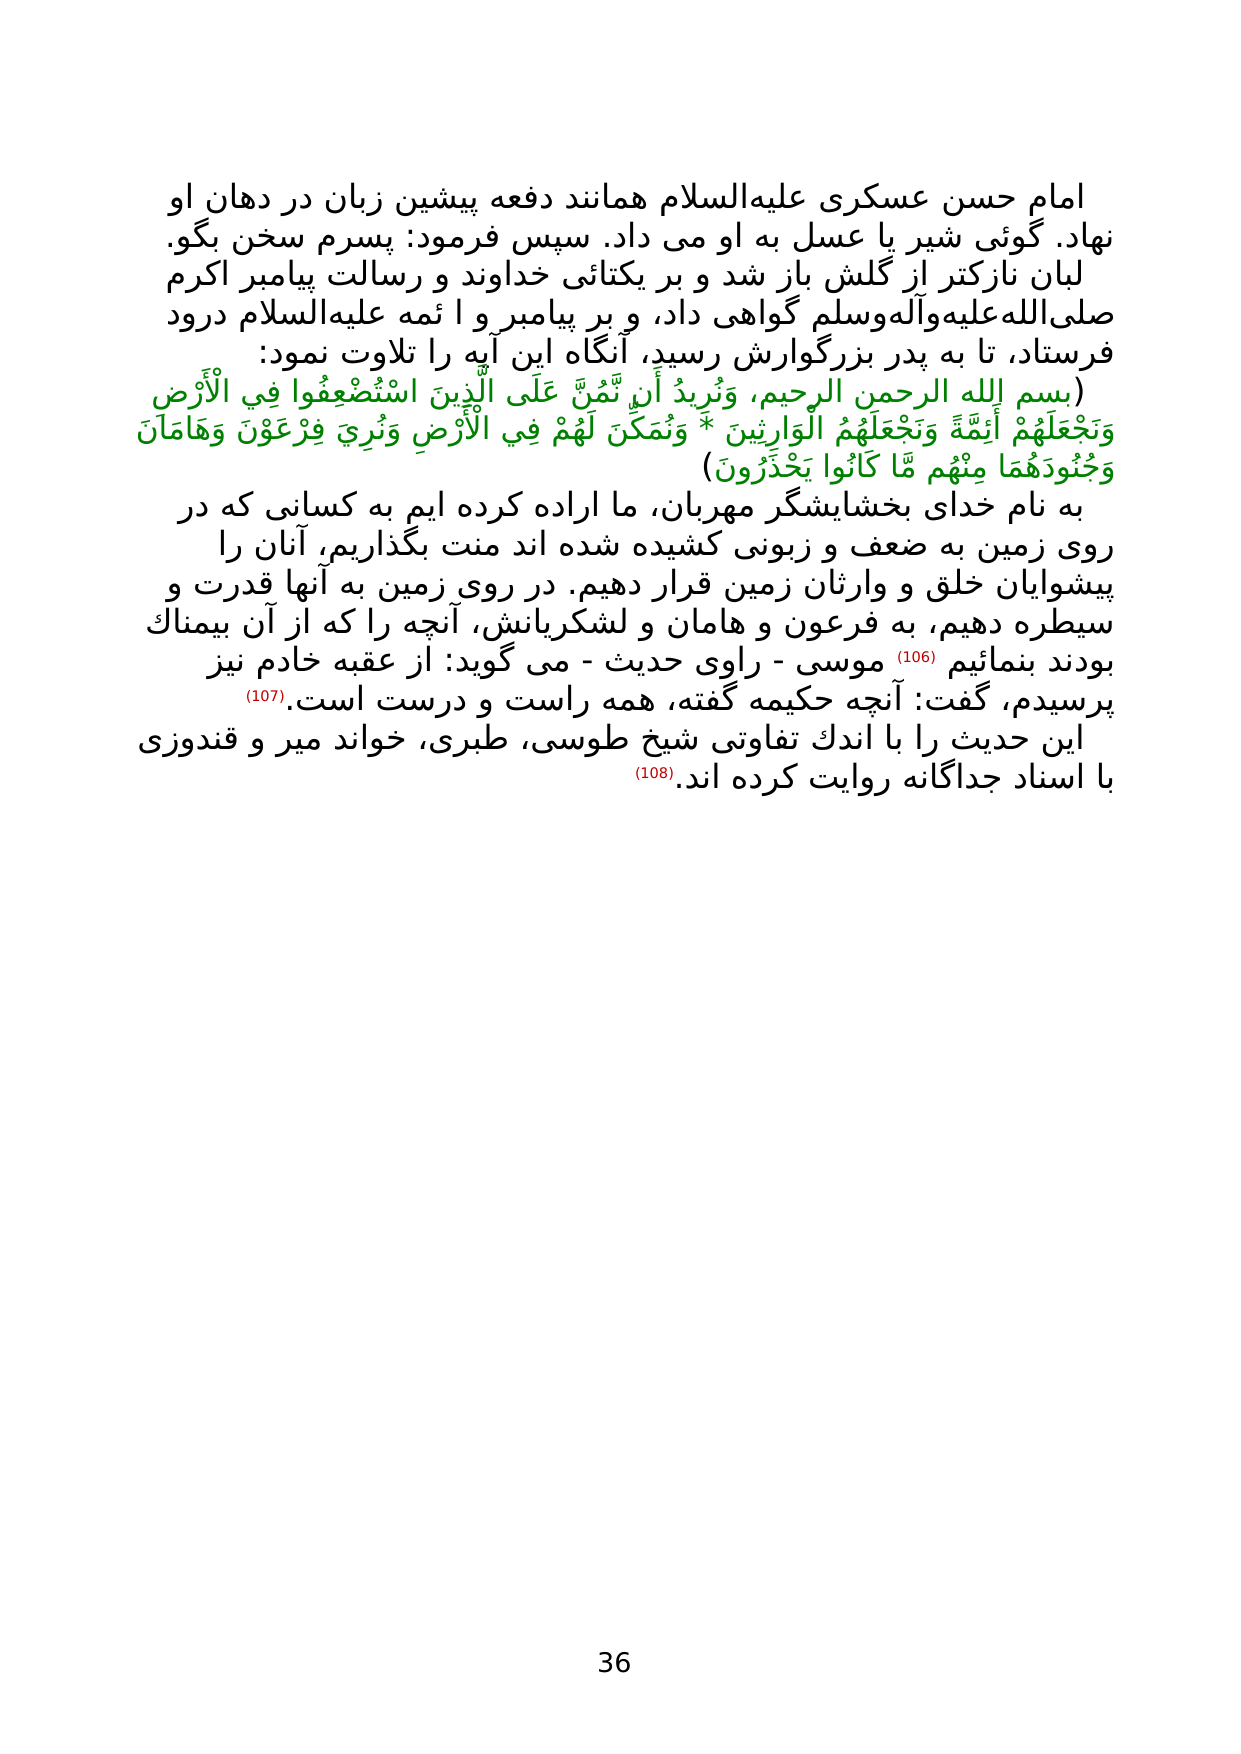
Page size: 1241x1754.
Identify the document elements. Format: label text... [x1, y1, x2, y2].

text اين حديث را با اندك تفاوتى شيخ طوسى، طبرى، خواند مير و قندوزى با اسناد جداگانه روايت كرده اند.(108) [112, 719, 1116, 796]
text به نام خداى بخشايشگر مهربان، ما اراده كرده ايم به كسانى كه در روى زمين به ضعف و زبونى كشيده شده اند منت بگذاريم، آنان را پيشوايان خلق و وارثان زمين قرار دهيم. در روى زمين به آنها قدرت و سيطره دهيم، به فرعون و هامان و لشكريانش، آنچه را كه از آن بيمناك بودند بنمائيم (106) موسى - راوى حديث - مى گويد: از عقبه خادم نيز پرسيدم، گفت: آنچه حكيمه گفته، همه راست و درست است.(107) [112, 486, 1116, 719]
text لبان نازكتر از گلش باز شد و بر يكتائى خداوند و رسالت پيامبر اكرم صلى‌الله‌عليه‌وآله‌وسلم گواهى داد، و بر پيامبر و ا ئمه عليه‌السلام درود فرستاد، تا به پدر بزرگوارش رسيد، آنگاه اين آيه را تلاوت نمود: [112, 255, 1116, 371]
text امام حسن عسكرى عليه‌السلام همانند دفعه پيشين زبان در دهان او نهاد. گوئى شير يا عسل به او مى داد. سپس فرمود: پسرم سخن بگو. [112, 177, 1116, 255]
text (بسم الله الرحمن الرحيم، وَنُرِيدُ أَن نَّمُنَّ عَلَى الَّذِينَ اسْتُضْعِفُوا فِي الْأَرْضِ وَنَجْعَلَهُمْ أَئِمَّةً وَنَجْعَلَهُمُ الْوَارِثِينَ * وَنُمَكِّنَ لَهُمْ فِي الْأَرْضِ وَنُرِيَ فِرْعَوْنَ وَهَامَانَ وَجُنُودَهُمَا مِنْهُم مَّا كَانُوا يَحْذَرُونَ) [112, 371, 1116, 486]
